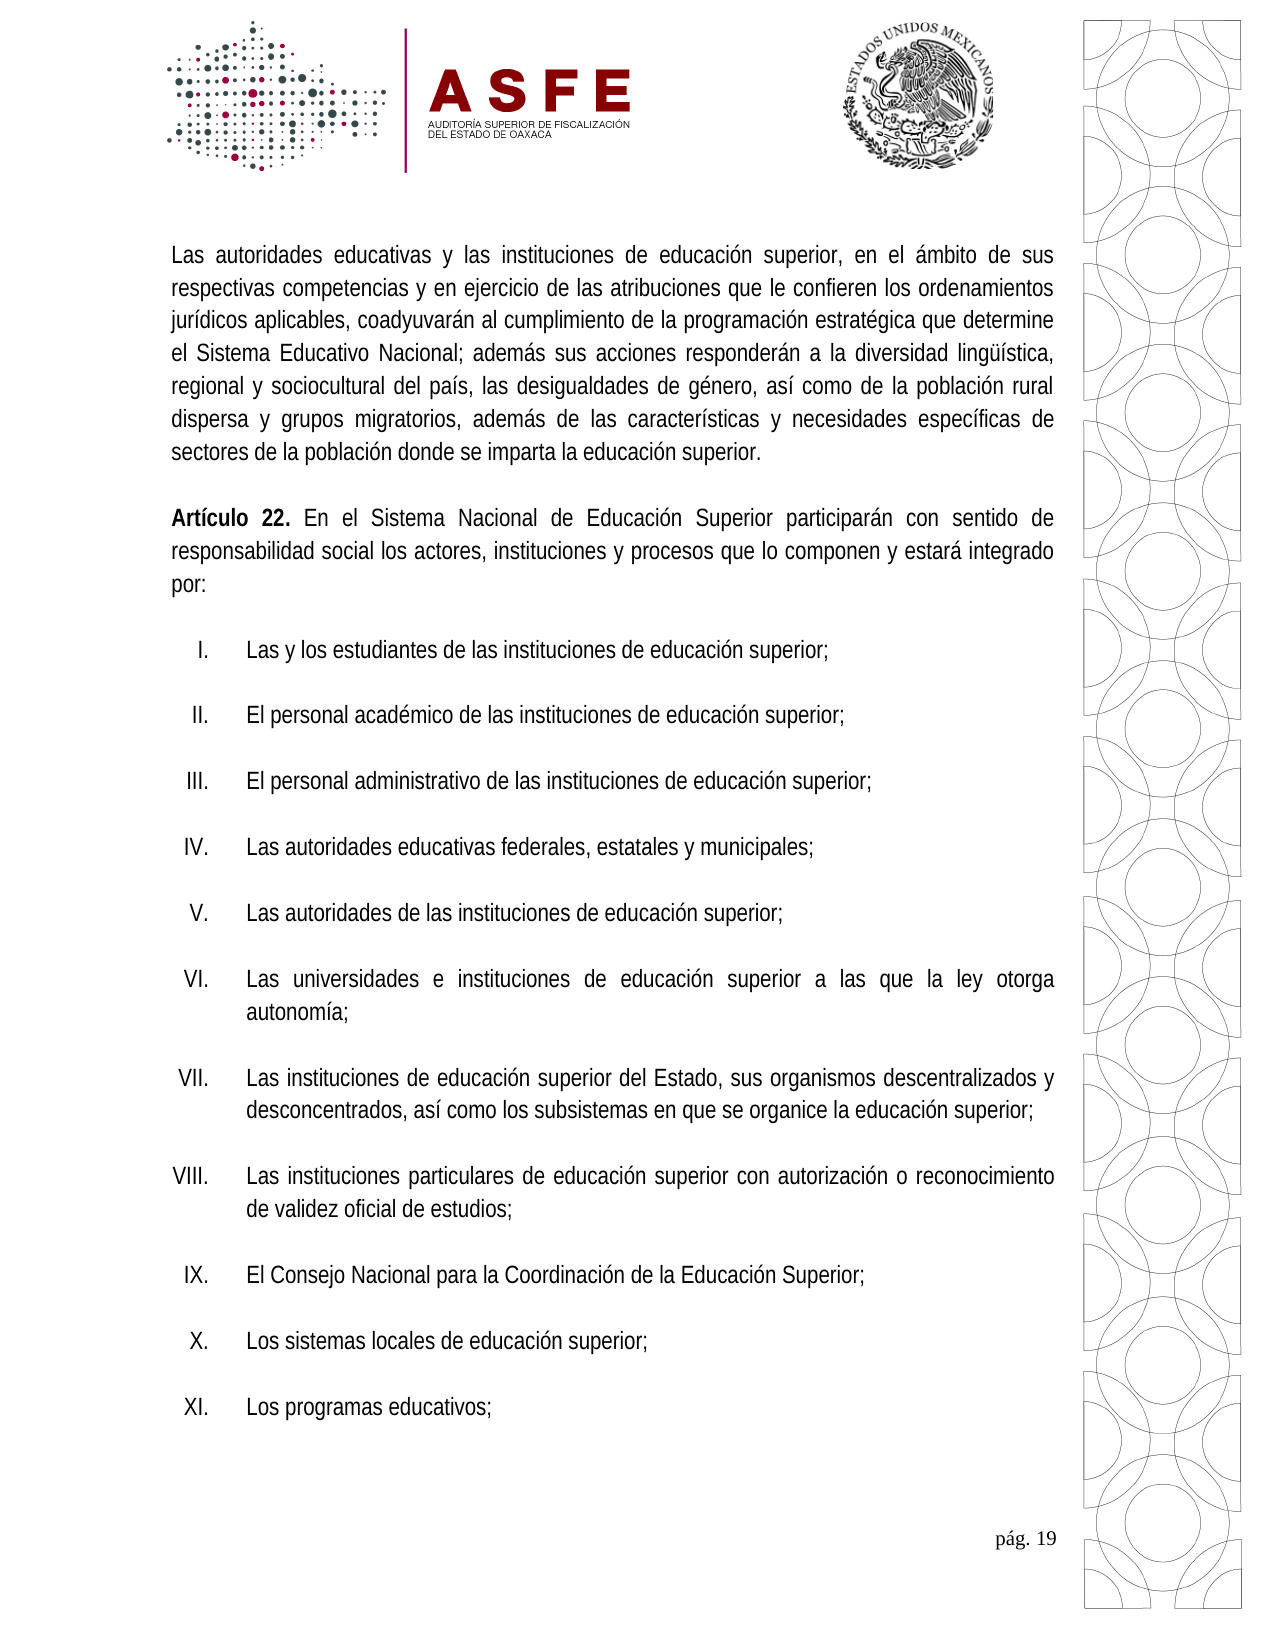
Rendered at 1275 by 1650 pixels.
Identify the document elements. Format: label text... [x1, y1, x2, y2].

list El Consejo Nacional para la Coordinación de la Educación Superior; [209, 1260, 1056, 1289]
text Las autoridades educativas y las instituciones de educación superior, en el ámbito de sus respectivas competencias y en ejercicio de las atribuciones que le confieren los ordenamientos jurídicos aplicables, coadyuvarán al cumplimiento de la programación estratégica que determine el Sistema Educativo Nacional; además sus acciones responderán a la diversidad lingüística, regional y sociocultural del país, las desigualdades de género, así como de la población rural dispersa y grupos migratorios, además de las características y necesidades específicas de sectores de la población donde se imparta la educación superior. [171, 240, 1056, 466]
list Las autoridades educativas federales, estatales y municipales; [209, 832, 1056, 861]
text Artículo 22. En el Sistema Nacional de Educación Superior participarán con sentido de responsabilidad social los actores, instituciones y procesos que lo componen y estará integrado por: [171, 503, 1056, 597]
list Las universidades e instituciones de educación superior a las que la ley otorga autonomía; [209, 964, 1056, 1025]
list Los sistemas locales de educación superior; [209, 1326, 1056, 1354]
list Las autoridades de las instituciones de educación superior; [209, 898, 1056, 927]
picture [167, 20, 1275, 1650]
list Las y los estudiantes de las instituciones de educación superior; [209, 635, 1056, 663]
list Las instituciones particulares de educación superior con autorización o reconocimiento de validez oficial de estudios; [209, 1161, 1056, 1223]
list El personal académico de las instituciones de educación superior; [209, 701, 1056, 729]
list Los programas educativos; [209, 1392, 1056, 1420]
list Las instituciones de educación superior del Estado, sus organismos descentralizados y desconcentrados, así como los subsistemas en que se organice la educación superior; [209, 1063, 1056, 1124]
list El personal administrativo de las instituciones de educación superior; [209, 766, 1056, 795]
